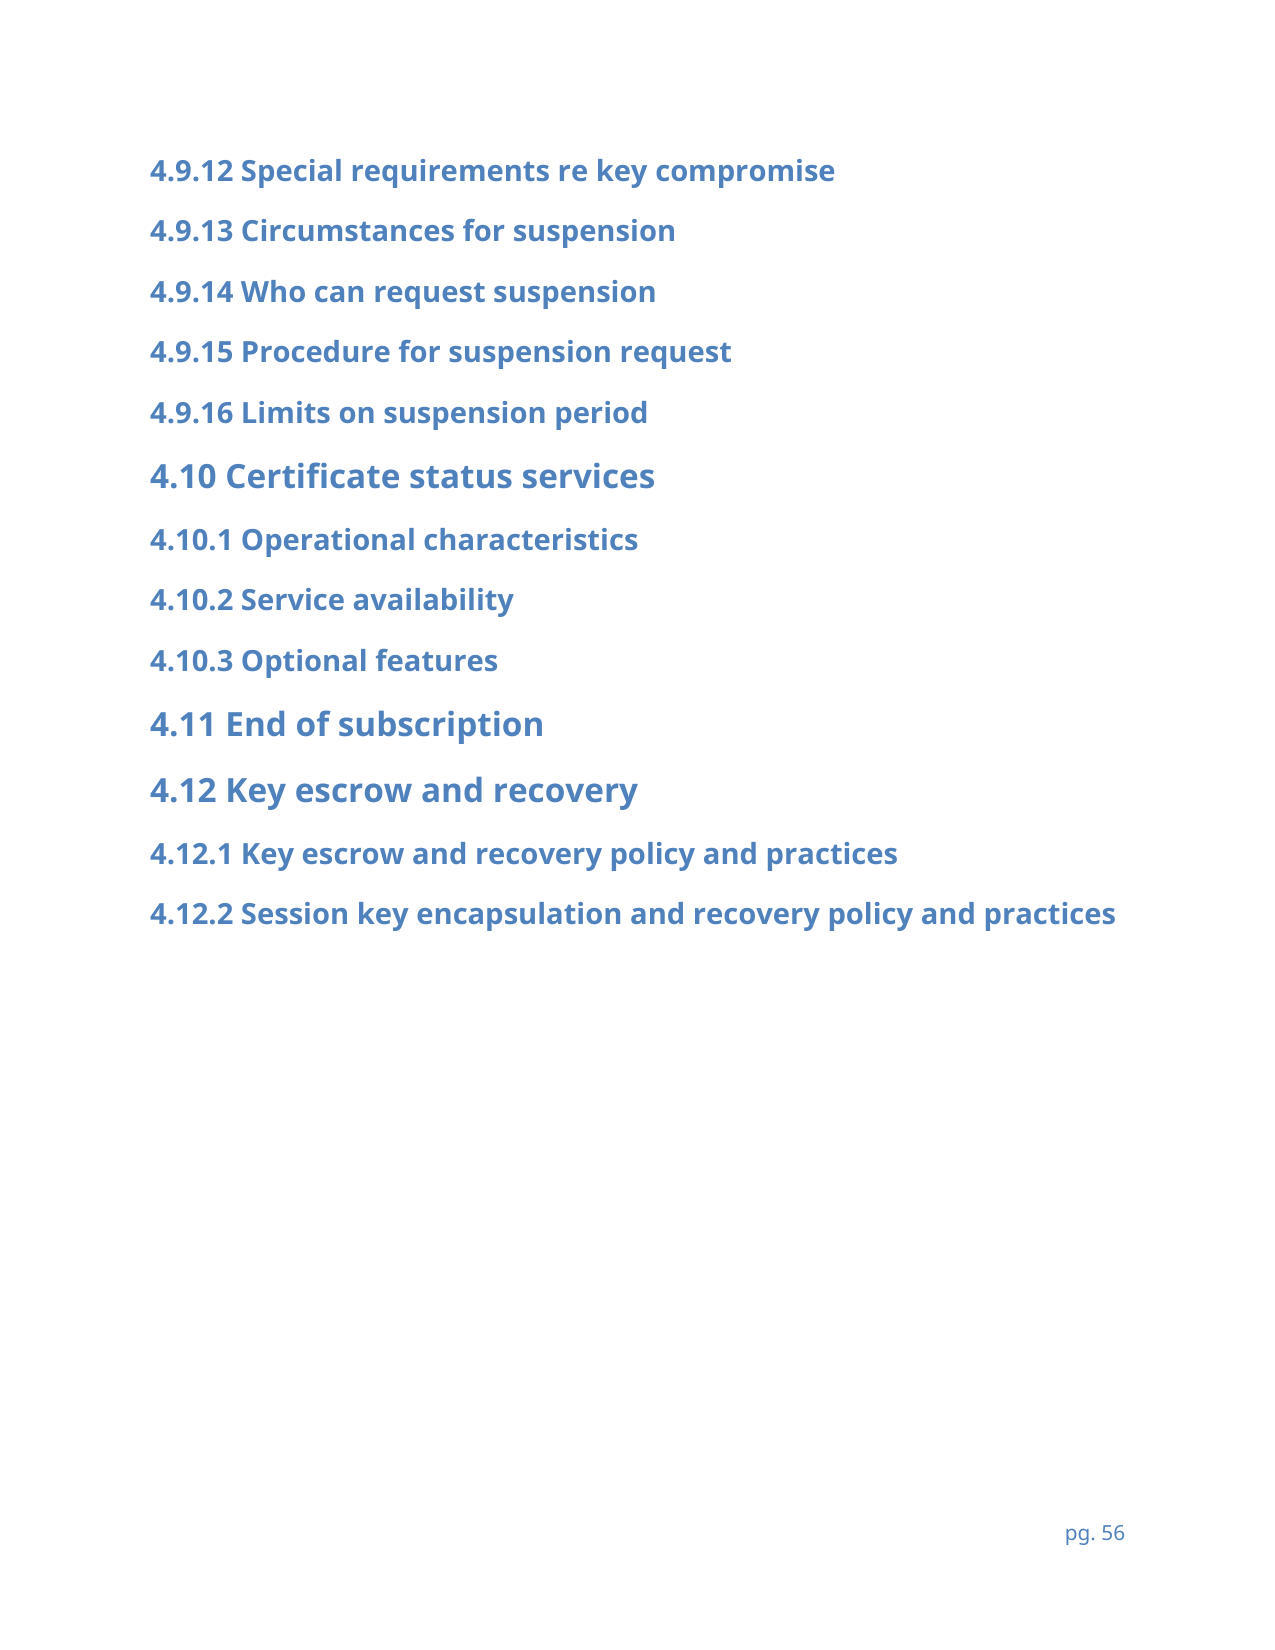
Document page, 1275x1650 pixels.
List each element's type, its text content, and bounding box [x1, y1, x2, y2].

subtitle 4.12.2 Session key encapsulation and recovery policy and practices [150, 893, 1125, 933]
subtitle 4.9.12 Special requirements re key compromise [150, 150, 1125, 190]
subtitle 4.9.13 Circumstances for suspension [150, 211, 1125, 250]
subtitle 4.10.2 Service availability [150, 579, 1125, 619]
subtitle 4.12 Key escrow and recovery [150, 767, 1125, 812]
subtitle 4.9.14 Who can request suspension [150, 271, 1125, 311]
subtitle 4.12.1 Key escrow and recovery policy and practices [150, 833, 1125, 873]
subtitle 4.11 End of subscription [150, 700, 1125, 746]
subtitle 4.9.15 Procedure for suspension request [150, 332, 1125, 371]
subtitle 4.10 Certificate status services [150, 453, 1125, 498]
subtitle 4.9.16 Limits on suspension period [150, 392, 1125, 432]
subtitle 4.10.1 Operational characteristics [150, 519, 1125, 558]
subtitle 4.10.3 Optional features [150, 640, 1125, 679]
